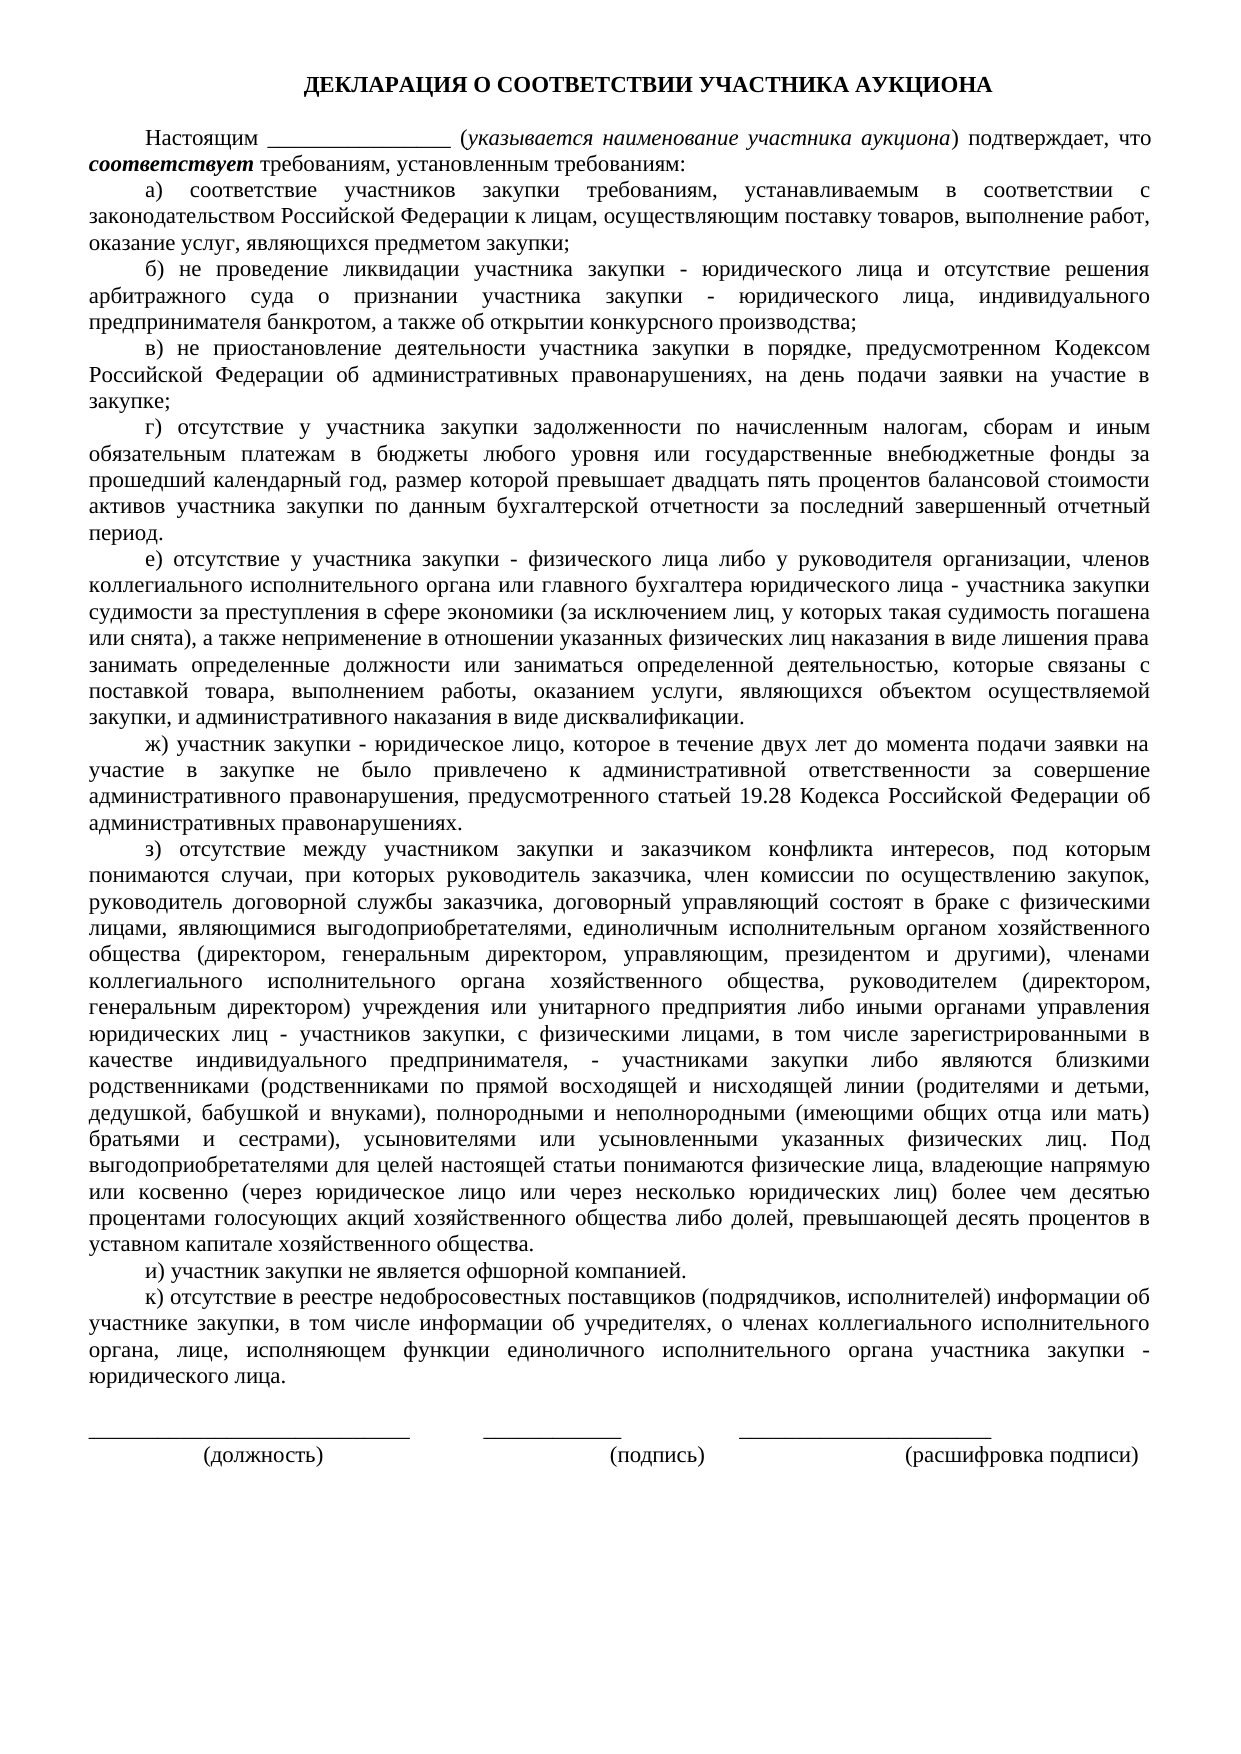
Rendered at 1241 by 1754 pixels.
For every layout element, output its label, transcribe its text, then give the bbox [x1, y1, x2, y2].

text Настоящим ________________ (указывается наименование участника аукциона) подтверждает, что соответствует требованиям, установленным требованиям: [89, 123, 1152, 176]
text г) отсутствие у участника закупки задолженности по начисленным налогам, сборам и иным обязательным платежам в бюджеты любого уровня или государственные внебюджетные фонды за прошедший календарный год, размер которой превышает двадцать пять процентов балансовой стоимости активов участника закупки по данным бухгалтерской отчетности за последний завершенный отчетный период. [89, 413, 1152, 545]
text ДЕКЛАРАЦИЯ О СООТВЕТСТВИИ УЧАСТНИКА АУКЦИОНА [89, 71, 1152, 97]
text е) отсутствие у участника закупки - физического лица либо у руководителя организации, членов коллегиального исполнительного органа или главного бухгалтера юридического лица - участника закупки судимости за преступления в сфере экономики (за исключением лиц, у которых такая судимость погашена или снята), а также неприменение в отношении указанных физических лиц наказания в виде лишения права занимать определенные должности или заниматься определенной деятельностью, которые связаны с поставкой товара, выполнением работы, оказанием услуги, являющихся объектом осуществляемой закупки, и административного наказания в виде дисквалификации. [89, 545, 1152, 730]
text а) соответствие участников закупки требованиям, устанавливаемым в соответствии с законодательством Российской Федерации к лицам, осуществляющим поставку товаров, выполнение работ, оказание услуг, являющихся предметом закупки; [89, 176, 1152, 255]
text ____________________________ ____________ ______________________ [89, 1415, 1152, 1441]
text б) не проведение ликвидации участника закупки - юридического лица и отсутствие решения арбитражного суда о признании участника закупки - юридического лица, индивидуального предпринимателя банкротом, а также об открытии конкурсного производства; [89, 255, 1152, 334]
text ж) участник закупки - юридическое лицо, которое в течение двух лет до момента подачи заявки на участие в закупке не было привлечено к административной ответственности за совершение административного правонарушения, предусмотренного статьей 19.28 Кодекса Российской Федерации об административных правонарушениях. [89, 730, 1152, 835]
text (должность) (подпись) (расшифровка подписи) [89, 1441, 1152, 1468]
text к) отсутствие в реестре недобросовестных поставщиков (подрядчиков, исполнителей) информации об участнике закупки, в том числе информации об учредителях, о членах коллегиального исполнительного органа, лице, исполняющем функции единоличного исполнительного органа участника закупки - юридического лица. [89, 1283, 1152, 1388]
text в) не приостановление деятельности участника закупки в порядке, предусмотренном Кодексом Российской Федерации об административных правонарушениях, на день подачи заявки на участие в закупке; [89, 334, 1152, 413]
text з) отсутствие между участником закупки и заказчиком конфликта интересов, под которым понимаются случаи, при которых руководитель заказчика, член комиссии по осуществлению закупок, руководитель договорной службы заказчика, договорный управляющий состоят в браке с физическими лицами, являющимися выгодоприобретателями, единоличным исполнительным органом хозяйственного общества (директором, генеральным директором, управляющим, президентом и другими), членами коллегиального исполнительного органа хозяйственного общества, руководителем (директором, генеральным директором) учреждения или унитарного предприятия либо иными органами управления юридических лиц - участников закупки, с физическими лицами, в том числе зарегистрированными в качестве индивидуального предпринимателя, - участниками закупки либо являются близкими родственниками (родственниками по прямой восходящей и нисходящей линии (родителями и детьми, дедушкой, бабушкой и внуками), полнородными и неполнородными (имеющими общих отца или мать) братьями и сестрами), усыновителями или усыновленными указанных физических лиц. Под выгодоприобретателями для целей настоящей статьи понимаются физические лица, владеющие напрямую или косвенно (через юридическое лицо или через несколько юридических лиц) более чем десятью процентами голосующих акций хозяйственного общества либо долей, превышающей десять процентов в уставном капитале хозяйственного общества. [89, 835, 1152, 1257]
text и) участник закупки не является офшорной компанией. [89, 1257, 1152, 1283]
